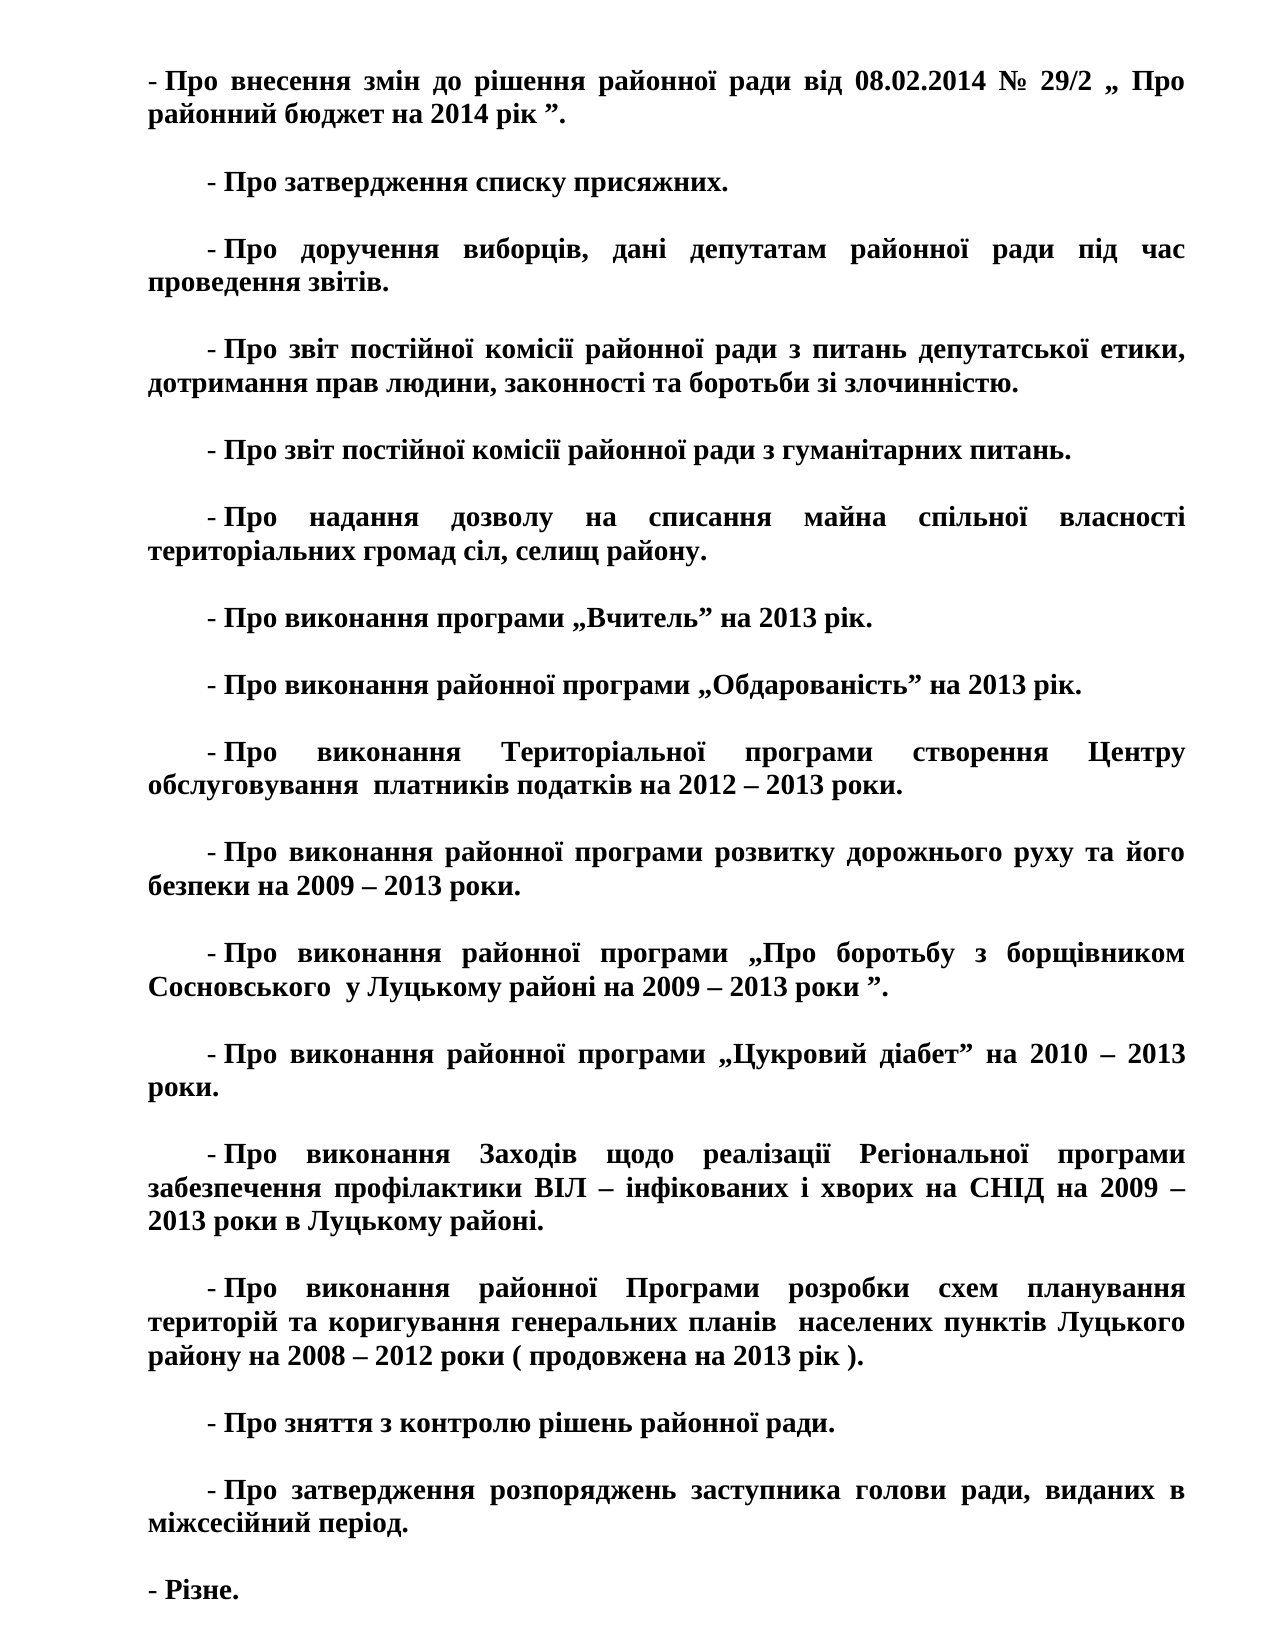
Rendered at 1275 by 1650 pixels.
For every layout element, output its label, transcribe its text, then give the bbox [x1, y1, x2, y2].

text - Про звіт постійної комісії районної ради з питань депутатської етики, дотримання прав людини, законності та боротьби зі злочинністю. [148, 331, 1186, 398]
text - Про виконання Територіальної програми створення Центру обслуговування платників податків на 2012 – 2013 роки. [148, 734, 1186, 801]
text - Про виконання районної Програми розробки схем планування територій та коригування генеральних планів населених пунктів Луцького району на 2008 – 2012 роки ( продовжена на 2013 рік ). [148, 1271, 1186, 1371]
text - Про виконання районної програми „Цукровий діабет” на 2010 – 2013 роки. [148, 1036, 1186, 1103]
text - Про виконання районної програми „Обдарованість” на 2013 рік. [148, 667, 1186, 700]
text - Про виконання Заходів щодо реалізації Регіональної програми забезпечення профілактики ВІЛ – інфікованих і хворих на СНІД на 2009 – 2013 роки в Луцькому районі. [148, 1136, 1186, 1237]
text - Про доручення виборців, дані депутатам районної ради під час проведення звітів. [148, 231, 1186, 298]
text - Про затвердження списку присяжних. [148, 164, 1186, 197]
text - Про внесення змін до рішення районної ради від 08.02.2014 № 29/2 „ Про районний бюджет на 2014 рік ”. [148, 63, 1186, 130]
text - Про звіт постійної комісії районної ради з гуманітарних питань. [148, 432, 1186, 466]
text - Про затвердження розпоряджень заступника голови ради, виданих в міжсесійний період. [148, 1472, 1186, 1539]
text - Про виконання районної програми розвитку дорожнього руху та його безпеки на 2009 – 2013 роки. [148, 834, 1186, 902]
text - Про виконання програми „Вчитель” на 2013 рік. [148, 600, 1186, 633]
text - Різне. [148, 1572, 1186, 1606]
text - Про надання дозволу на списання майна спільної власності територіальних громад сіл, селищ району. [148, 499, 1186, 566]
text - Про зняття з контролю рішень районної ради. [148, 1405, 1186, 1438]
text - Про виконання районної програми „Про боротьбу з борщівником Сосновського у Луцькому районі на 2009 – 2013 роки ”. [148, 935, 1186, 1002]
